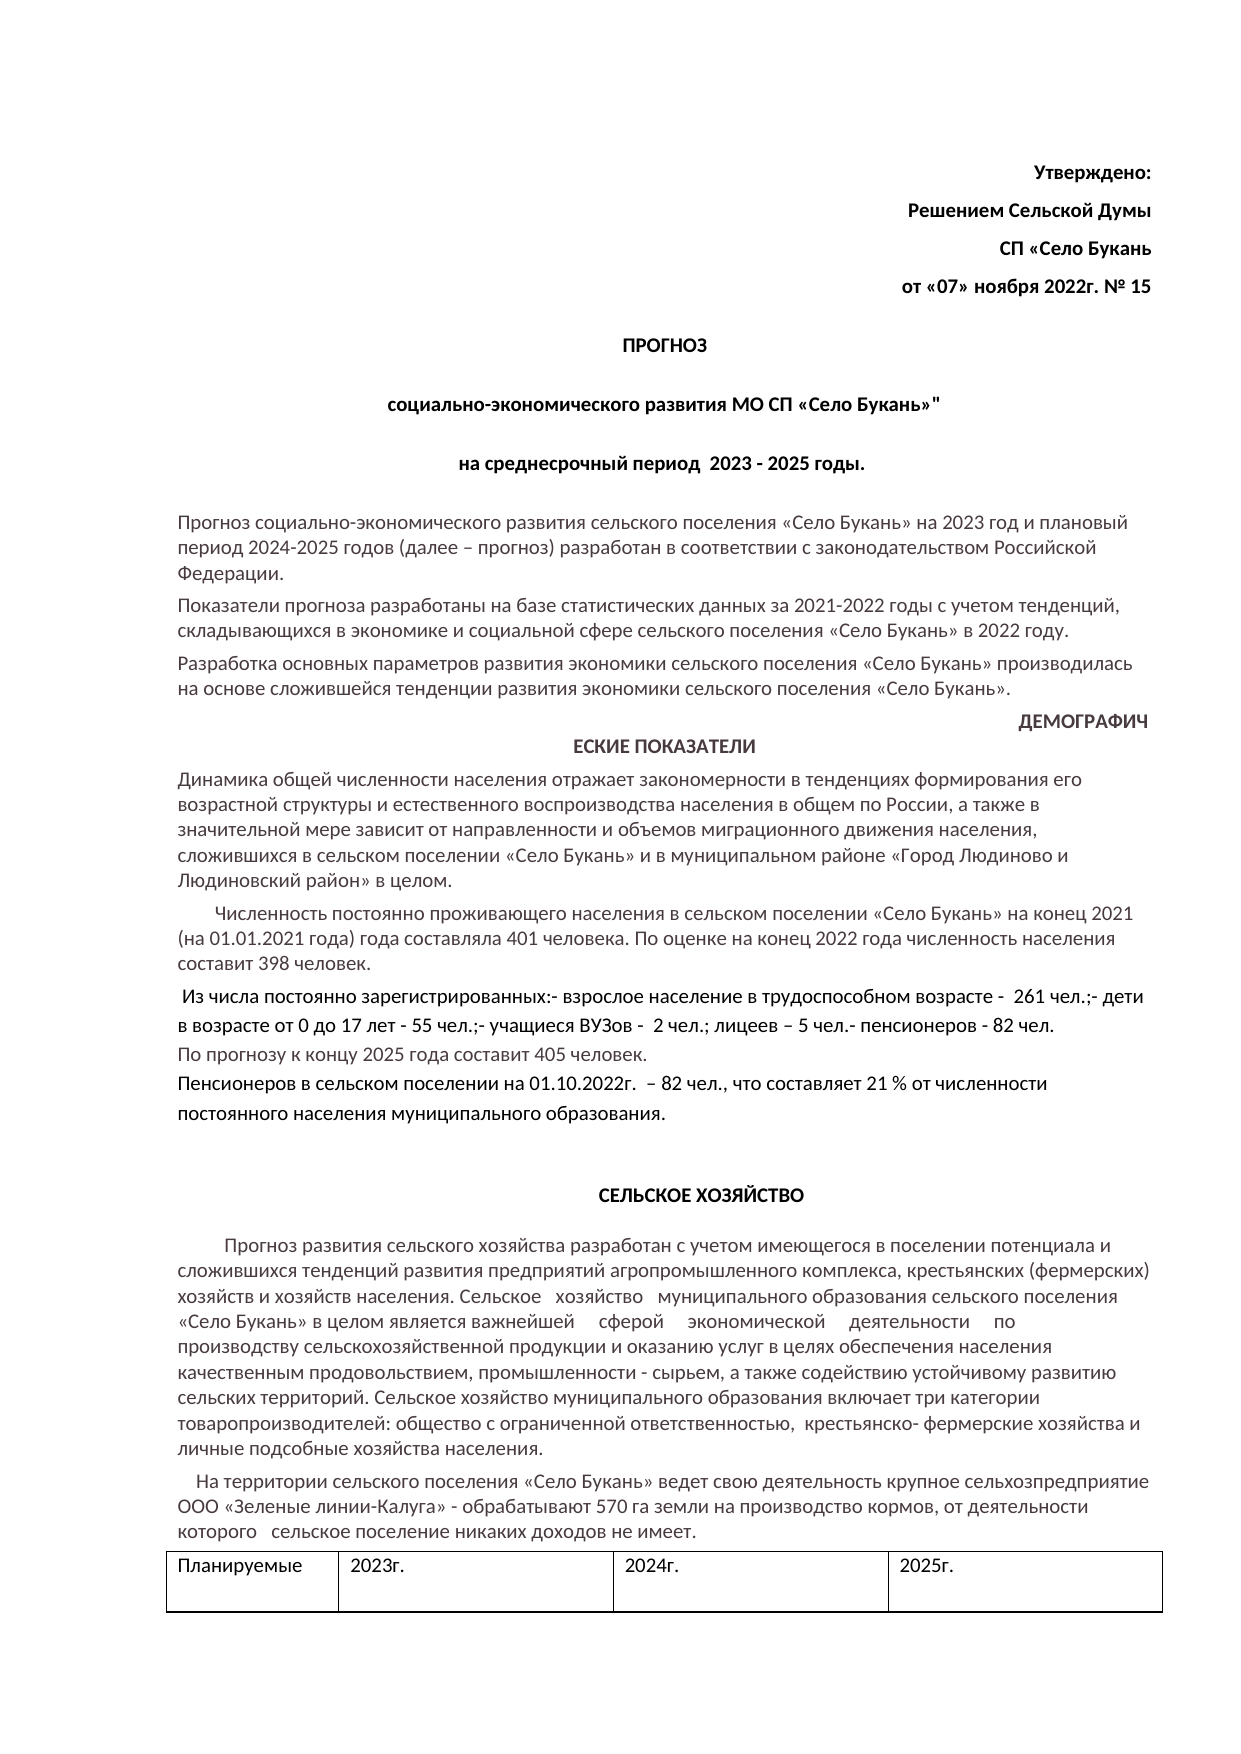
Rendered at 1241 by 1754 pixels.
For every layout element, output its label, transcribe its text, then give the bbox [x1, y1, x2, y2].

text Численность постоянно проживающего населения в сельском поселении «Село Букань» на конец 2021 (на 01.01.2021 года) года составляла 401 человека. По оценке на конец 2022 года численность населения составит 398 человек. [177, 900, 1152, 976]
table_header 2025г. [889, 1552, 1162, 1611]
text ПРОГНОЗ [177, 332, 1152, 358]
text Динамика общей численности населения отражает закономерности в тенденциях формирования его возрастной структуры и естественного воспроизводства населения в общем по России, а также в значительной мере зависит от направленности и объемов миграционного движения населения, сложившихся в сельском поселении «Село Букань» и в муниципальном районе «Город Людиново и Людиновский район» в целом. [177, 766, 1152, 893]
text Из числа постоянно зарегистрированных:- взрослое население в трудоспособном возрасте - 261 чел.;- дети в возрасте от 0 до 17 лет - 55 чел.;- учащиеся ВУЗов - 2 чел.; лицеев – 5 чел.- пенсионеров - 82 чел. По прогнозу к концу 2025 года составит 405 человек. Пенсионеров в сельском поселении на 01.10.2022г. – 82 чел., что составляет 21 % от численности постоянного населения муниципального образования. [177, 983, 1152, 1125]
text ДЕМОГРАФИЧЕСКИЕ ПОКАЗАТЕЛИ [177, 708, 1152, 759]
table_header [167, 1552, 338, 1611]
text Разработка основных параметров развития экономики сельского поселения «Село Букань» производилась на основе сложившейся тенденции развития экономики сельского поселения «Село Букань». [177, 650, 1152, 701]
table_header 2023г. [339, 1552, 613, 1611]
text СЕЛЬСКОЕ ХОЗЯЙСТВО [177, 1182, 1152, 1207]
text На территории сельского поселения «Село Букань» ведет свою деятельность крупное сельхозпредприятие ООО «Зеленые линии-Калуга» - обрабатывают 570 га земли на производство кормов, от деятельности которого сельское поселение никаких доходов не имеет. [177, 1468, 1152, 1544]
text на среднесрочный период 2023 - 2025 годы. [177, 450, 1152, 476]
text Утверждено: Решением Сельской Думы СП «Село Букань от «07» ноября 2022г. № 15 [177, 118, 1152, 299]
text социально-экономического развития МО СП «Село Букань»" [177, 391, 1152, 417]
text Прогноз социально-экономического развития сельского поселения «Село Букань» на 2023 год и плановый период 2024-2025 годов (далее – прогноз) разработан в соответствии с законодательством Российской Федерации. [177, 509, 1152, 585]
text Прогноз развития сельского хозяйства разработан с учетом имеющегося в поселении потенциала и сложившихся тенденций развития предприятий агропромышленного комплекса, крестьянских (фермерских) хозяйств и хозяйств населения. Сельское хозяйство муниципального образования сельского поселения «Село Букань» в целом является важнейшей сферой экономической деятельности по производству сельскохозяйственной продукции и оказанию услуг в целях обеспечения населения качественным продовольствием, промышленности - сырьем, а также содействию устойчивому развитию сельских территорий. Сельское хозяйство муниципального образования включает три категории товаропроизводителей: общество с ограниченной ответственностью, крестьянско- фермерские хозяйства и личные подсобные хозяйства населения. [177, 1232, 1152, 1461]
table_header 2024г. [614, 1552, 888, 1611]
text Показатели прогноза разработаны на базе статистических данных за 2021-2022 годы с учетом тенденций, складывающихся в экономике и социальной сфере сельского поселения «Село Букань» в 2022 году. [177, 592, 1152, 643]
